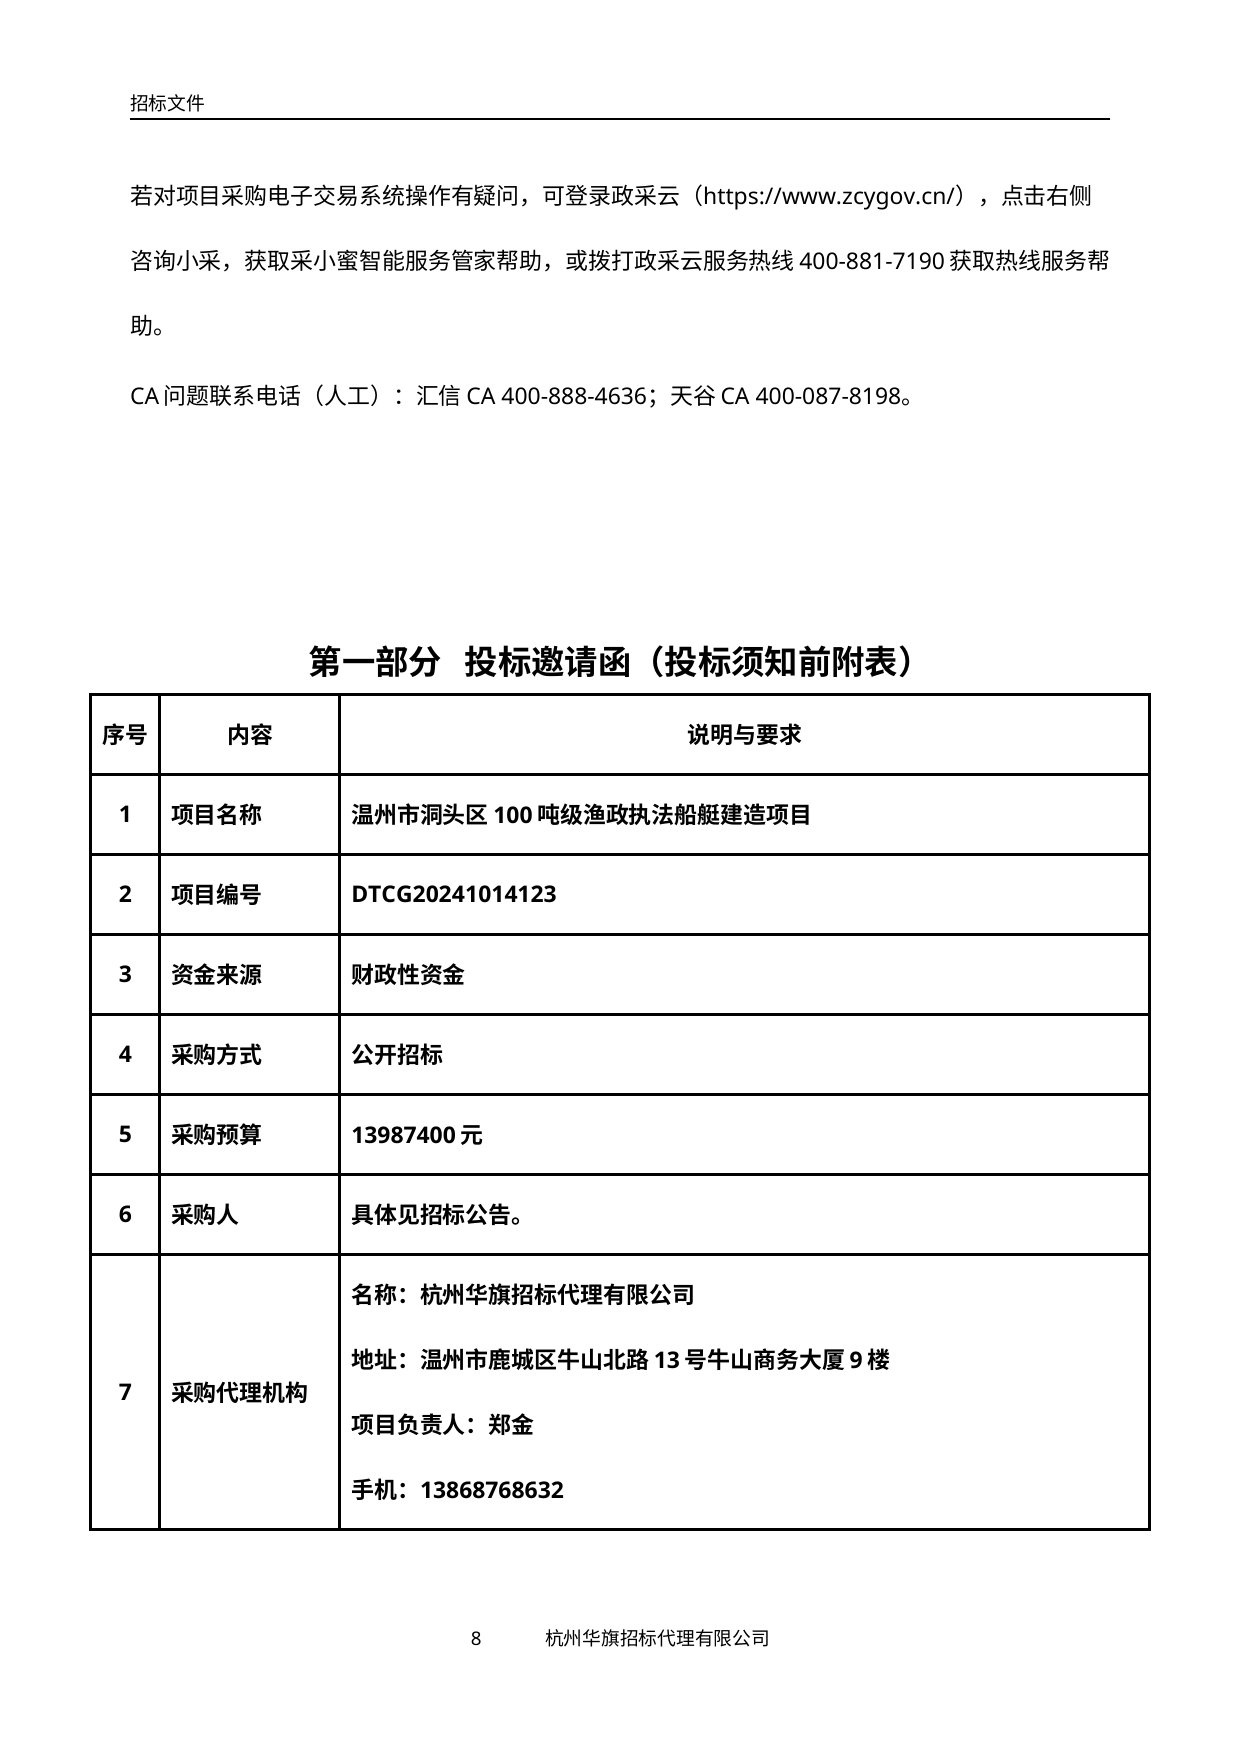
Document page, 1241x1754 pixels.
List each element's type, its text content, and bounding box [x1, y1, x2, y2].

table_cell 13987400元 [341, 1096, 1148, 1172]
table_header 序号 [92, 696, 158, 772]
table_cell 4 [92, 1016, 158, 1092]
table_cell 采购代理机构 [161, 1256, 338, 1527]
table_cell 名称：杭州华旗招标代理有限公司 地址：温州市鹿城区牛山北路13号牛山商务大厦9楼 项目负责人：郑金 手机：13868768632 [341, 1256, 1148, 1527]
table_cell 项目编号 [161, 856, 338, 932]
table_header 说明与要求 [341, 696, 1148, 772]
table_cell 温州市洞头区100吨级渔政执法船艇建造项目 [341, 776, 1148, 852]
table_cell 公开招标 [341, 1016, 1148, 1092]
table_cell 项目名称 [161, 776, 338, 852]
table_cell 7 [92, 1256, 158, 1527]
table_cell 采购方式 [161, 1016, 338, 1092]
table_cell 财政性资金 [341, 936, 1148, 1012]
table_cell 6 [92, 1176, 158, 1252]
table_cell 2 [92, 856, 158, 932]
text 若对项目采购电子交易系统操作有疑问，可登录政采云（https://www.zcygov.cn/），点击右侧咨询小采，获取采小蜜智能服务管家帮助，或拨打政采云服务热线400-881-7190获取热线服务帮助。 [130, 162, 1110, 357]
table_cell 具体见招标公告。 [341, 1176, 1148, 1252]
table_cell 1 [92, 776, 158, 852]
table_cell 资金来源 [161, 936, 338, 1012]
table_header 内容 [161, 696, 338, 772]
table_cell DTCG20241014123 [341, 856, 1148, 932]
table_cell 3 [92, 936, 158, 1012]
table_cell 采购人 [161, 1176, 338, 1252]
table_cell 5 [92, 1096, 158, 1172]
table_cell 采购预算 [161, 1096, 338, 1172]
text 第一部分 投标邀请函（投标须知前附表） [130, 627, 1110, 692]
text CA问题联系电话（人工）：汇信CA 400-888-4636；天谷CA 400-087-8198。 [130, 362, 1110, 427]
